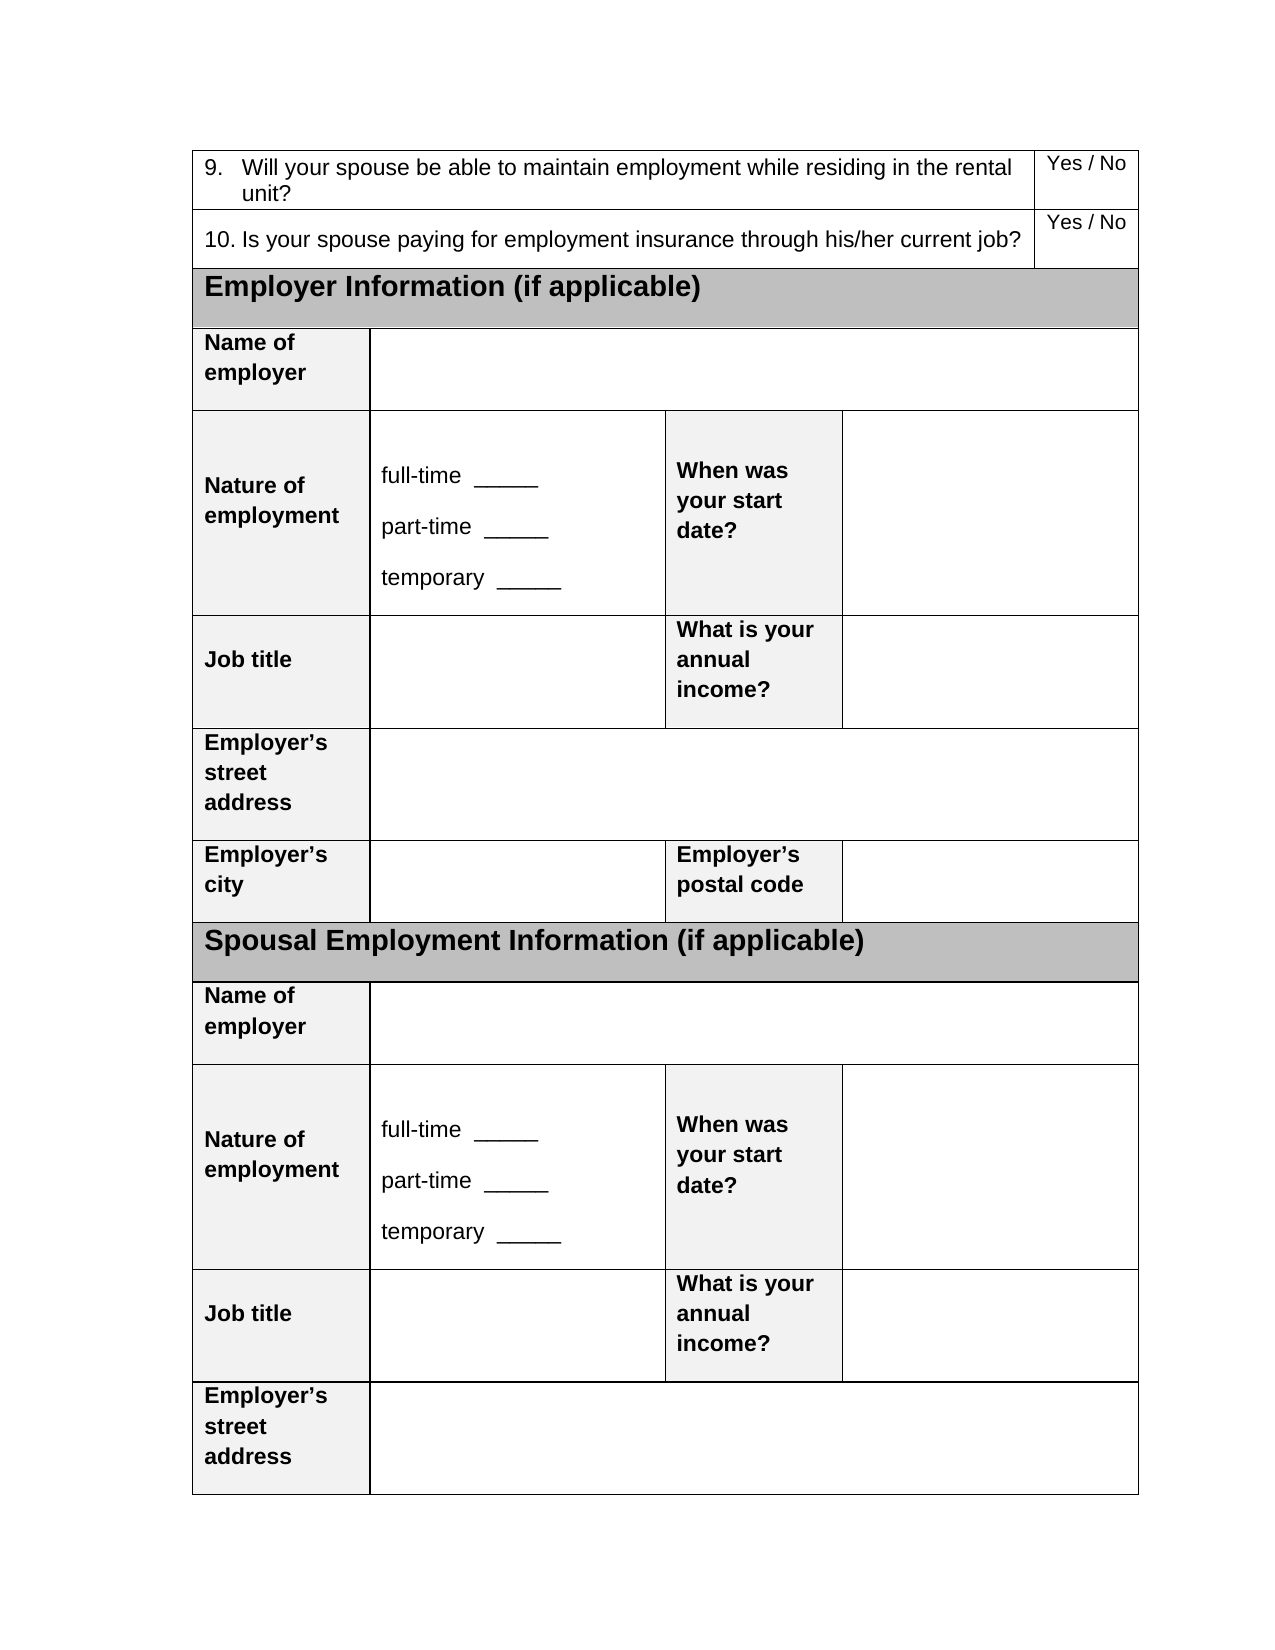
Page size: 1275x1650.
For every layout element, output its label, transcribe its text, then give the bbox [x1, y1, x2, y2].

table_cell When was your start date? [666, 1065, 842, 1269]
table_cell full-time _____ part-time _____ temporary _____ [371, 1065, 665, 1269]
table_cell Nature of employment [193, 1065, 369, 1269]
table_cell Job title [193, 616, 369, 727]
table_cell Name of employer [193, 329, 369, 410]
table_cell [371, 616, 665, 727]
table_cell [843, 411, 1138, 615]
table_cell [371, 841, 665, 922]
table_cell Employer’s postal code [666, 841, 842, 922]
table_cell [843, 841, 1138, 922]
table_cell [371, 1383, 1138, 1494]
table_cell [371, 1270, 665, 1381]
table_cell Yes / No [1035, 151, 1138, 209]
table_cell Job title [193, 1270, 369, 1381]
table_cell Is your spouse paying for employment insurance through his/her current job? [193, 210, 1034, 268]
table_cell When was your start date? [666, 411, 842, 615]
table_cell [371, 729, 1138, 840]
table_cell Spousal Employment Information (if applicable) [193, 923, 1138, 981]
table_cell Employer Information (if applicable) [193, 269, 1138, 327]
table_cell Employer’s city [193, 841, 369, 922]
table_cell What is your annual income? [666, 1270, 842, 1381]
table_cell Yes / No [1035, 210, 1138, 268]
table_cell Employer’s street address [193, 1383, 369, 1494]
table_cell What is your annual income? [666, 616, 842, 727]
table_cell [843, 616, 1138, 727]
table_cell [371, 329, 1138, 410]
table_cell [371, 983, 1138, 1064]
table_cell [843, 1065, 1138, 1269]
table_cell [843, 1270, 1138, 1381]
table_cell full-time _____ part-time _____ temporary _____ [371, 411, 665, 615]
table_cell Employer’s street address [193, 729, 369, 840]
table_cell Nature of employment [193, 411, 369, 615]
table_cell Will your spouse be able to maintain employment while residing in the rental unit? [193, 151, 1034, 209]
table_cell Name of employer [193, 983, 369, 1064]
